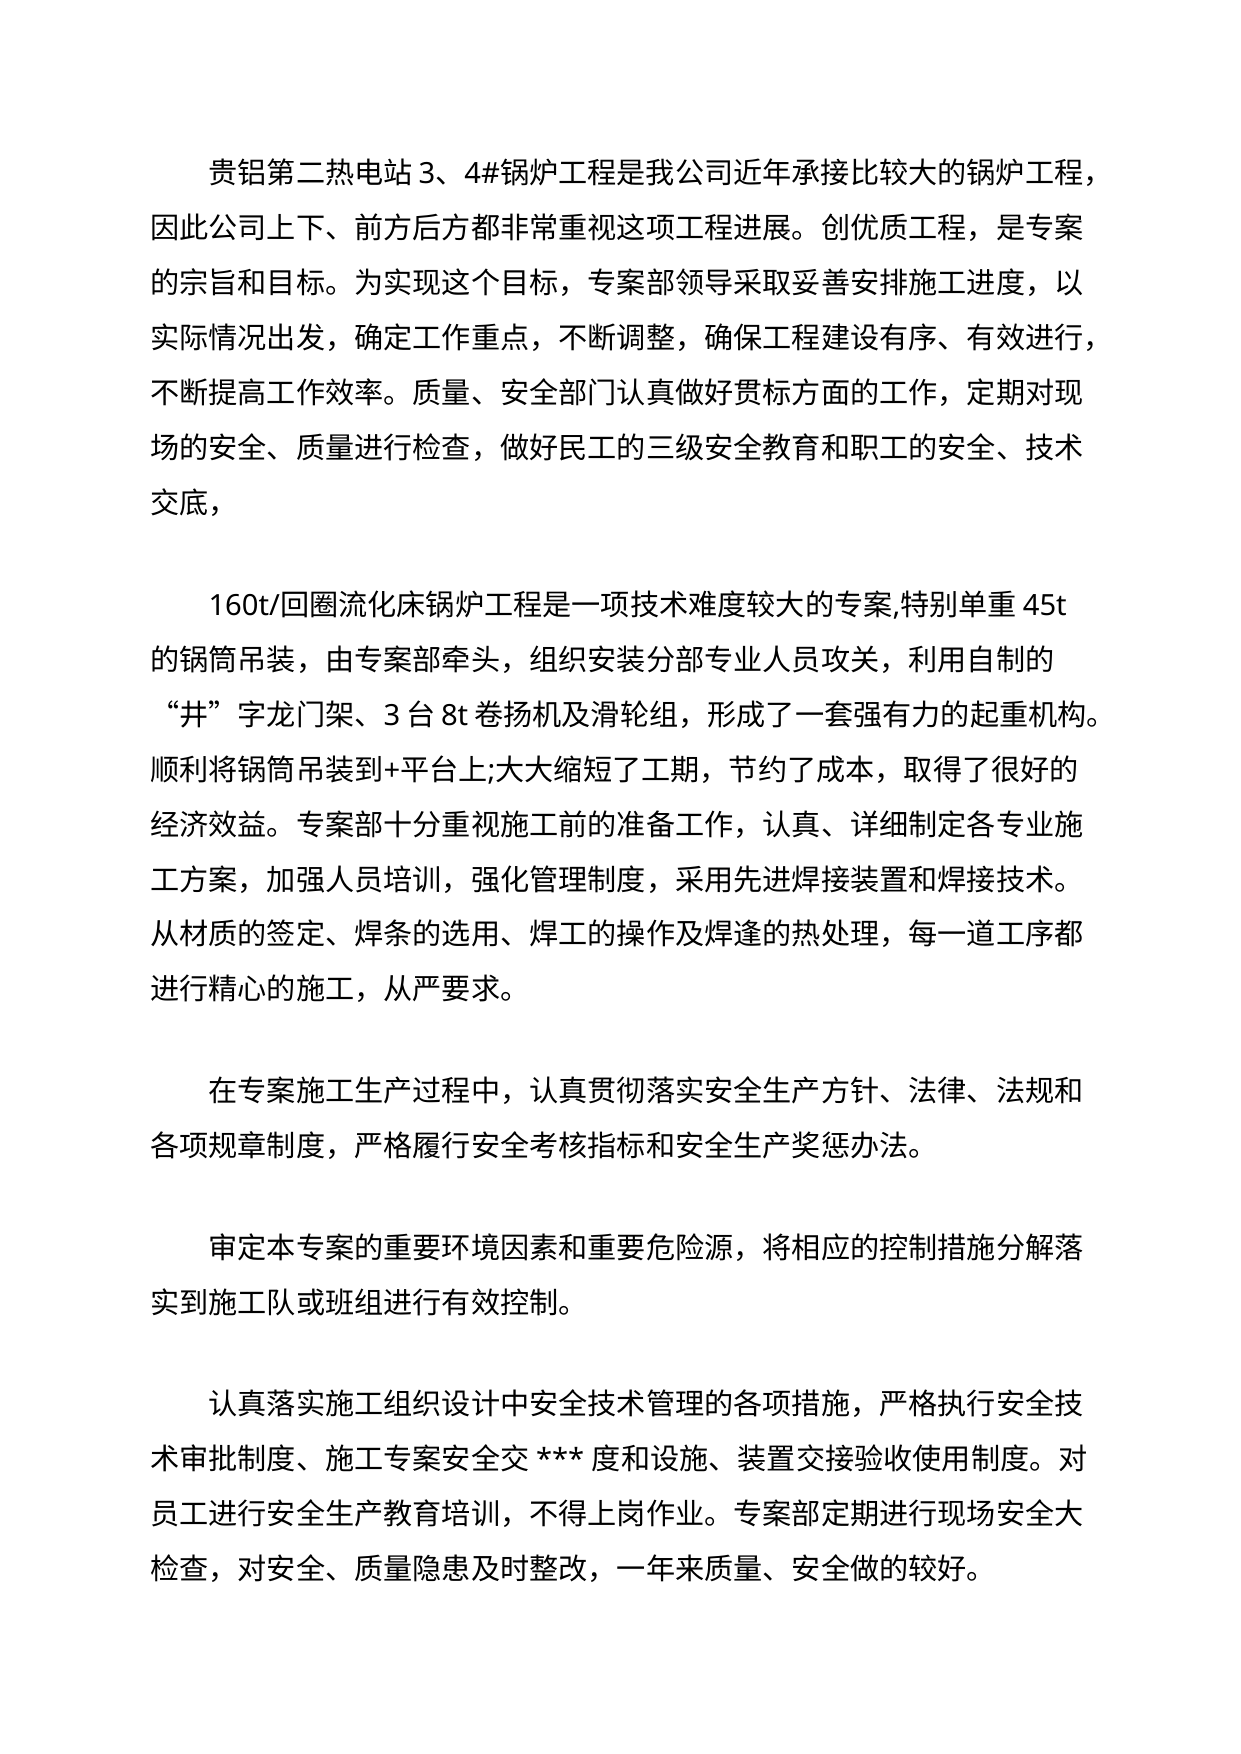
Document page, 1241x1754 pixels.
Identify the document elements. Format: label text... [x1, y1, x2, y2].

text 在专案施工生产过程中，认真贯彻落实安全生产方针、法律、法规和各项规章制度，严格履行安全考核指标和安全生产奖惩办法。 [150, 1068, 1090, 1165]
text 贵铝第二热电站3、4#锅炉工程是我公司近年承接比较大的锅炉工程，因此公司上下、前方后方都非常重视这项工程进展。创优质工程，是专案的宗旨和目标。为实现这个目标，专案部领导采取妥善安排施工进度，以实际情况出发，确定工作重点，不断调整，确保工程建设有序、有效进行，不断提高工作效率。质量、安全部门认真做好贯标方面的工作，定期对现场的安全、质量进行检查，做好民工的三级安全教育和职工的安全、技术交底， [150, 150, 1090, 522]
text 认真落实施工组织设计中安全技术管理的各项措施，严格执行安全技术审批制度、施工专案安全交 *** 度和设施、装置交接验收使用制度。对员工进行安全生产教育培训，不得上岗作业。专案部定期进行现场安全大检查，对安全、质量隐患及时整改，一年来质量、安全做的较好。 [150, 1381, 1090, 1588]
text 审定本专案的重要环境因素和重要危险源，将相应的控制措施分解落实到施工队或班组进行有效控制。 [150, 1224, 1090, 1321]
text 160t/回圈流化床锅炉工程是一项技术难度较大的专案,特别单重45t的锅筒吊装，由专案部牵头，组织安装分部专业人员攻关，利用自制的“井”字龙门架、3台8t卷扬机及滑轮组，形成了一套强有力的起重机构。顺利将锅筒吊装到+平台上;大大缩短了工期，节约了成本，取得了很好的经济效益。专案部十分重视施工前的准备工作，认真、详细制定各专业施工方案，加强人员培训，强化管理制度，采用先进焊接装置和焊接技术。从材质的签定、焊条的选用、焊工的操作及焊逢的热处理，每一道工序都进行精心的施工，从严要求。 [150, 581, 1090, 1008]
